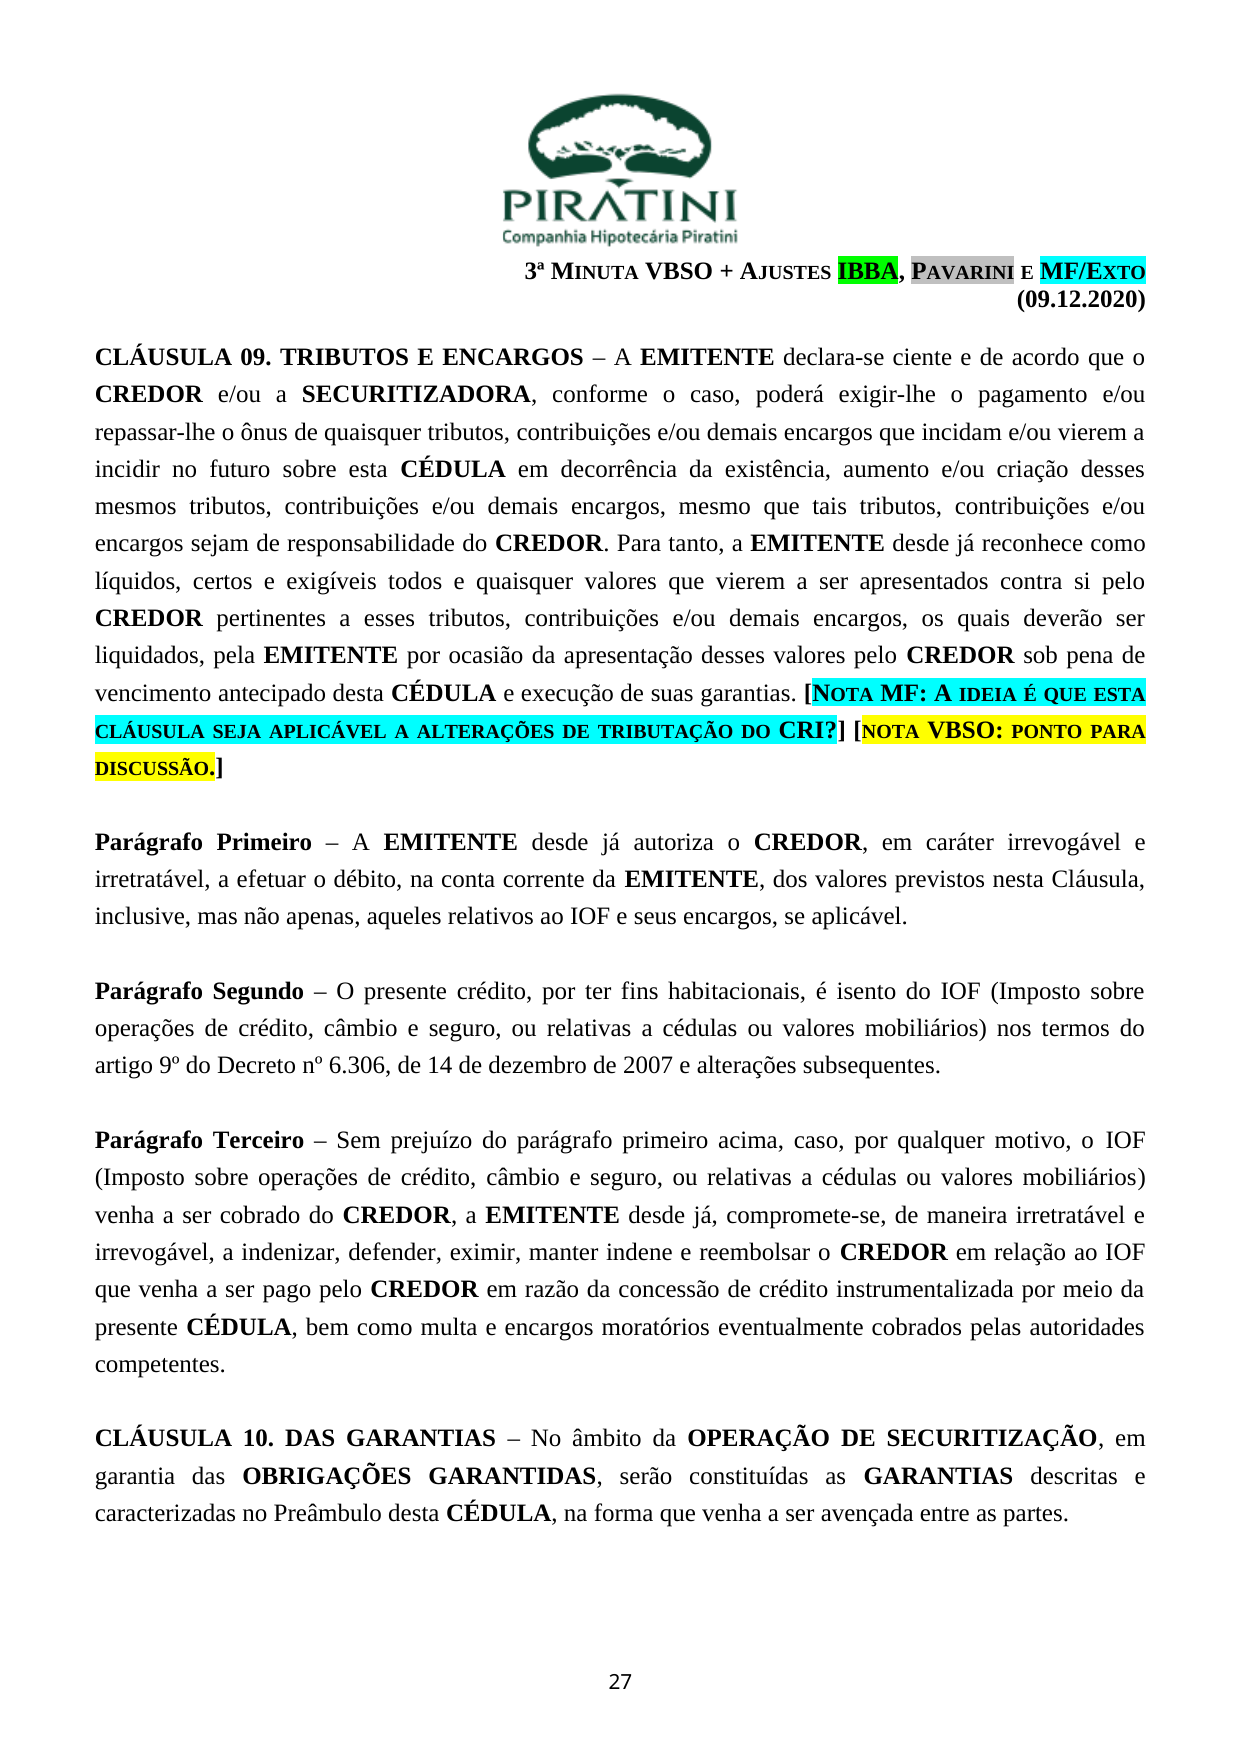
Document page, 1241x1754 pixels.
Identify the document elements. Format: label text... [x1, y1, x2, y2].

text CLÁUSULA 09. TRIBUTOS E ENCARGOS – A EMITENTE declara-se ciente e de acordo que o CREDOR e/ou a SECURITIZADORA, conforme o caso, poderá exigir-lhe o pagamento e/ou repassar-lhe o ônus de quaisquer tributos, contribuições e/ou demais encargos que incidam e/ou vierem a incidir no futuro sobre esta CÉDULA em decorrência da existência, aumento e/ou criação desses mesmos tributos, contribuições e/ou demais encargos, mesmo que tais tributos, contribuições e/ou encargos sejam de responsabilidade do CREDOR. Para tanto, a EMITENTE desde já reconhece como líquidos, certos e exigíveis todos e quaisquer valores que vierem a ser apresentados contra si pelo CREDOR pertinentes a esses tributos, contribuições e/ou demais encargos, os quais deverão ser liquidados, pela EMITENTE por ocasião da apresentação desses valores pelo CREDOR sob pena de vencimento antecipado desta CÉDULA e execução de suas garantias. [Nota MF: A ideia é que esta cláusula seja aplicável a alterações de tributação do CRI?] [nota VBSO: ponto para discussão.] [94, 342, 1146, 781]
text Parágrafo Primeiro – A EMITENTE desde já autoriza o CREDOR, em caráter irrevogável e irretratável, a efetuar o débito, na conta corrente da EMITENTE, dos valores previstos nesta Cláusula, inclusive, mas não apenas, aqueles relativos ao IOF e seus encargos, se aplicável. [94, 827, 1146, 930]
text CLÁUSULA 10. DAS GARANTIAS – No âmbito da OPERAÇÃO DE SECURITIZAÇÃO, em garantia das OBRIGAÇÕES GARANTIDAS, serão constituídas as GARANTIAS descritas e caracterizadas no Preâmbulo desta CÉDULA, na forma que venha a ser avençada entre as partes. [94, 1423, 1146, 1527]
text Parágrafo Segundo – O presente crédito, por ter fins habitacionais, é isento do IOF (Imposto sobre operações de crédito, câmbio e seguro, ou relativas a cédulas ou valores mobiliários) nos termos do artigo 9º do Decreto nº 6.306, de 14 de dezembro de 2007 e alterações subsequentes. [94, 976, 1146, 1079]
picture [502, 88, 738, 256]
text Parágrafo Terceiro – Sem prejuízo do parágrafo primeiro acima, caso, por qualquer motivo, o IOF (Imposto sobre operações de crédito, câmbio e seguro, ou relativas a cédulas ou valores mobiliários) venha a ser cobrado do CREDOR, a EMITENTE desde já, compromete-se, de maneira irretratável e irrevogável, a indenizar, defender, eximir, manter indene e reembolsar o CREDOR em relação ao IOF que venha a ser pago pelo CREDOR em razão da concessão de crédito instrumentalizada por meio da presente CÉDULA, bem como multa e encargos moratórios eventualmente cobrados pelas autoridades competentes. [94, 1125, 1146, 1378]
